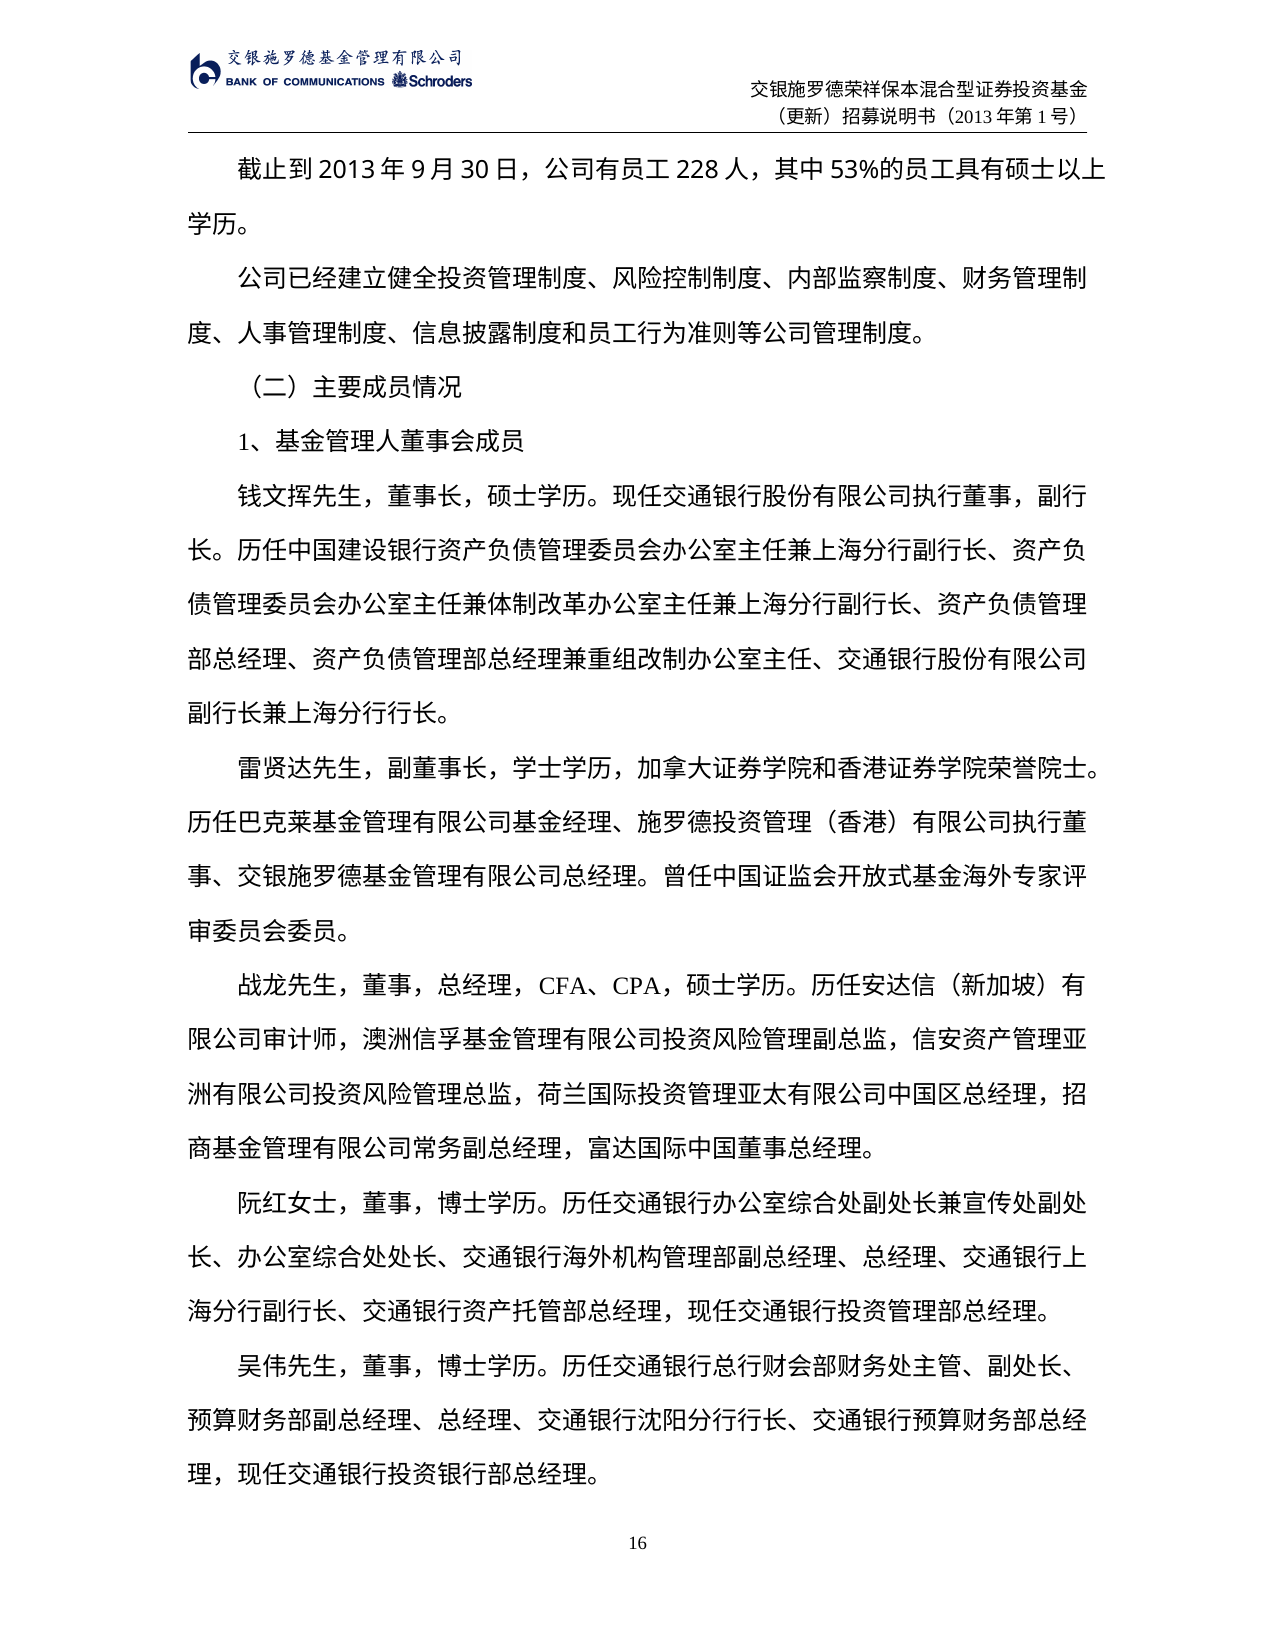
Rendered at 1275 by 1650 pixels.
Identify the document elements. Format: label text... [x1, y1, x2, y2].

text 先生，董事长，硕士学历。现任交通银行股份有限公司执行董事，副行长。历任中国建设银行资产负债管理委员会办公室主任兼上海分行副行长、资产负债管理委员会办公室主任兼体制改革办公室主任兼上海分行副行长、资产负债管理部总经理、资产负债管理部总经理兼重组改制办公室主任、交通银行股份有限公司副行长兼上海分行行长。 [187, 476, 1087, 730]
text 1、基金管理人董事会成员 [187, 422, 1087, 458]
text 公司已经建立健全投资管理制度、风险控制制度、内部监察制度、财务管理制度、人事管理制度、信息披露制度和员工行为准则等公司管理制度。 [187, 259, 1087, 349]
picture [190, 50, 472, 89]
text 截止到2013年9月30日，公司有员工228人，其中53%的员工具有硕士以上学历。 [187, 150, 1106, 241]
text 女士，董事，博士学历。历任交通银行办公室综合处副处长兼宣传处副处长、办公室综合处处长、交通银行海外机构管理部副总经理、总经理、交通银行上海分行副行长、交通银行资产托管部总经理，现任交通银行投资管理部总经理。 [187, 1183, 1087, 1328]
text 先生，副董事长，学士学历，加拿大证券学院和香港证券学院荣誉院士。历任巴克莱基金管理有限公司基金经理、施罗德投资管理（香港）有限公司执行董事、交银施罗德基金管理有限公司总经理。曾任中国证监会开放式基金海外专家评审委员会委员。 [187, 748, 1087, 947]
text （二）主要成员情况 [187, 367, 1087, 404]
text 战先生，董事，总经理，CFA、CPA，硕士学历。历任安达信（新加坡）有限公司审计师，澳洲信孚基金管理有限公司投资风险管理副总监，信安资产管理亚洲有限公司投资风险管理总监，荷兰国际投资管理亚太有限公司中国区总经理，招商基金管理有限公司常务副总经理，富达国际中国董事总经理。 [187, 966, 1087, 1165]
text 吴伟先生，董事，博士学历。历任交通银行总行财会部财务处主管、副处长、预算财务部副总经理、总经理、交通银行沈阳分行行长、交通银行预算财务部总经理，现任交通银行投资银行部总经理。 [187, 1346, 1087, 1491]
